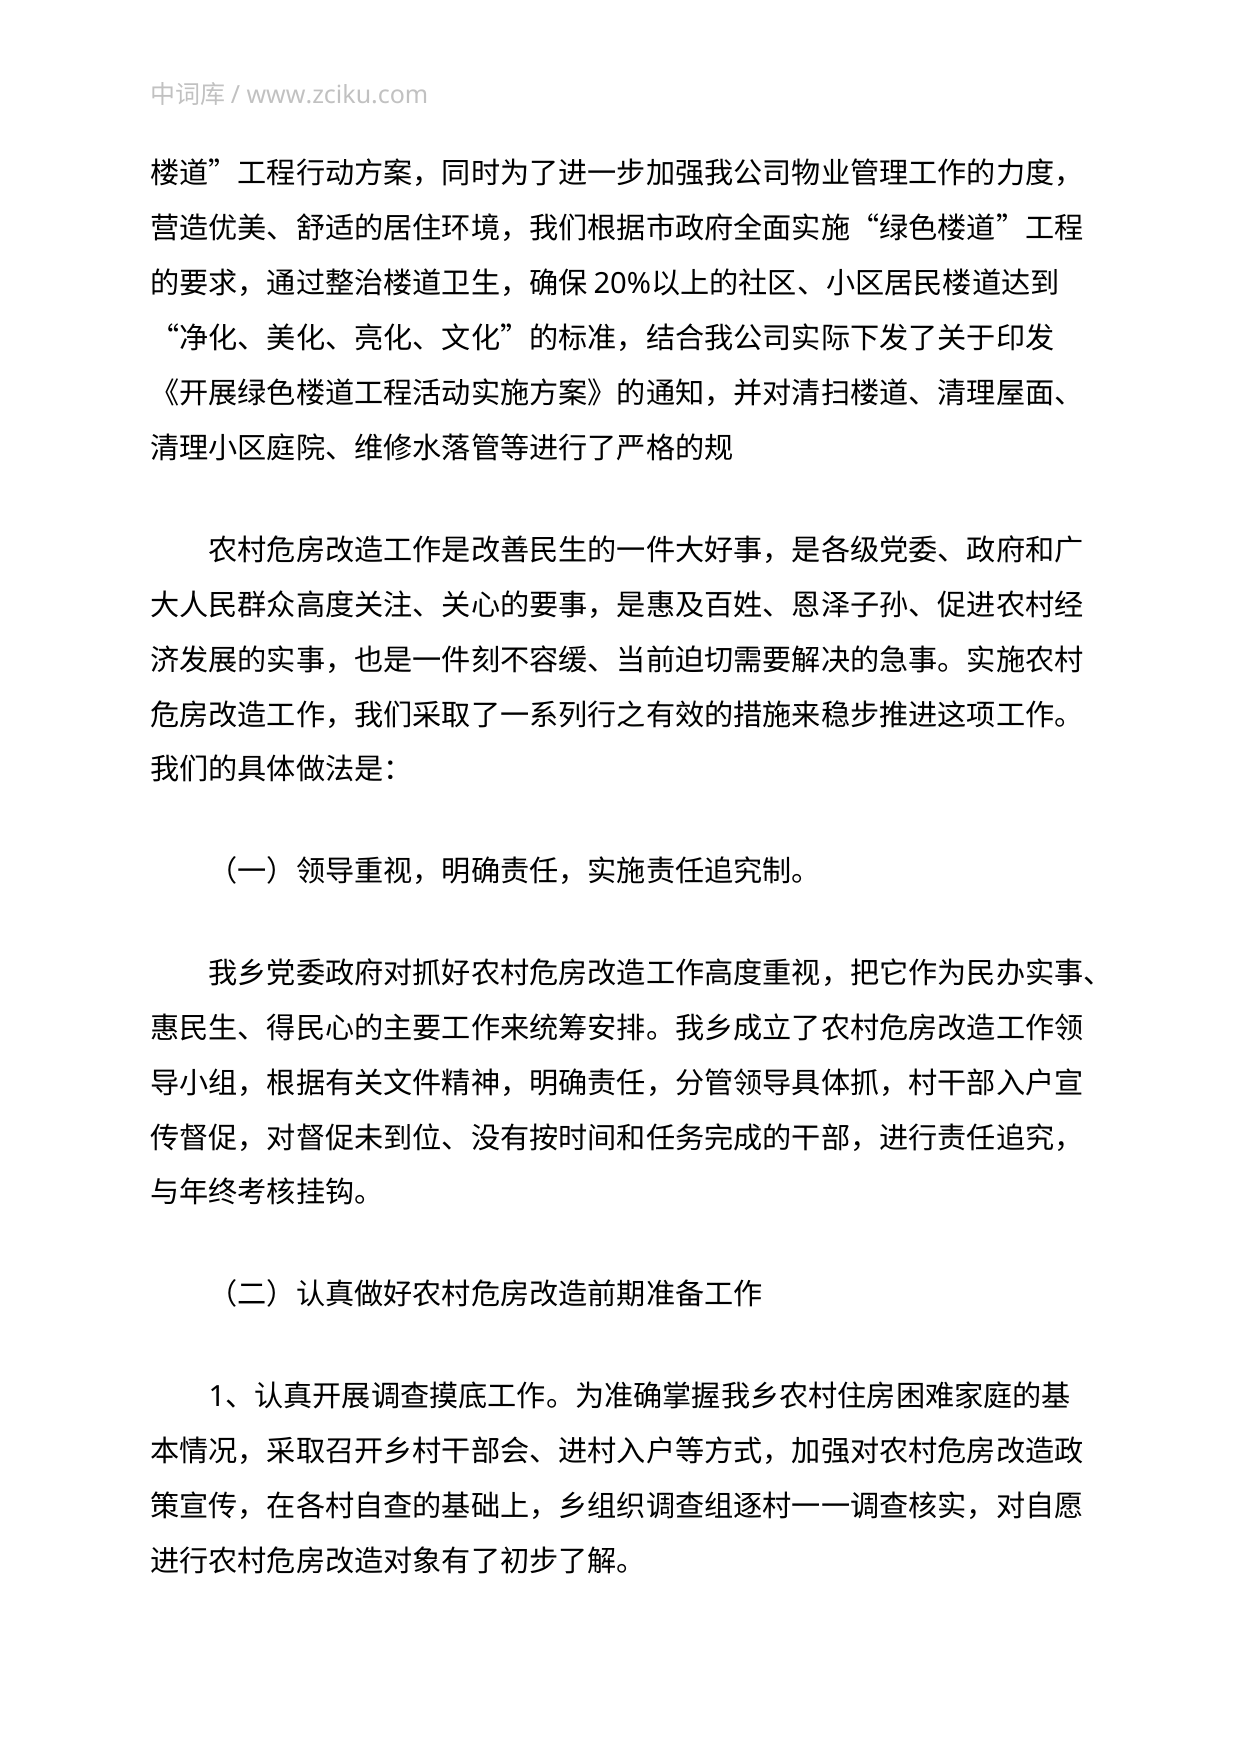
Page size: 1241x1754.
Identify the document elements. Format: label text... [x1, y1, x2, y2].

text （一）领导重视，明确责任，实施责任追究制。 [150, 848, 1090, 890]
text 1、认真开展调查摸底工作。为准确掌握我乡农村住房困难家庭的基本情况，采取召开乡村干部会、进村入户等方式，加强对农村危房改造政策宣传，在各村自查的基础上，乡组织调查组逐村一一调查核实，对自愿进行农村危房改造对象有了初步了解。 [150, 1373, 1090, 1580]
text 农村危房改造工作是改善民生的一件大好事，是各级党委、政府和广大人民群众高度关注、关心的要事，是惠及百姓、恩泽子孙、促进农村经济发展的实事，也是一件刻不容缓、当前迫切需要解决的急事。实施农村危房改造工作，我们采取了一系列行之有效的措施来稳步推进这项工作。我们的具体做法是： [150, 526, 1090, 788]
text （二）认真做好农村危房改造前期准备工作 [150, 1271, 1090, 1313]
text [150, 150, 1090, 467]
text 我乡党委政府对抓好农村危房改造工作高度重视，把它作为民办实事、惠民生、得民心的主要工作来统筹安排。我乡成立了农村危房改造工作领导小组，根据有关文件精神，明确责任，分管领导具体抓，村干部入户宣传督促，对督促未到位、没有按时间和任务完成的干部，进行责任追究，与年终考核挂钩。 [150, 949, 1090, 1211]
